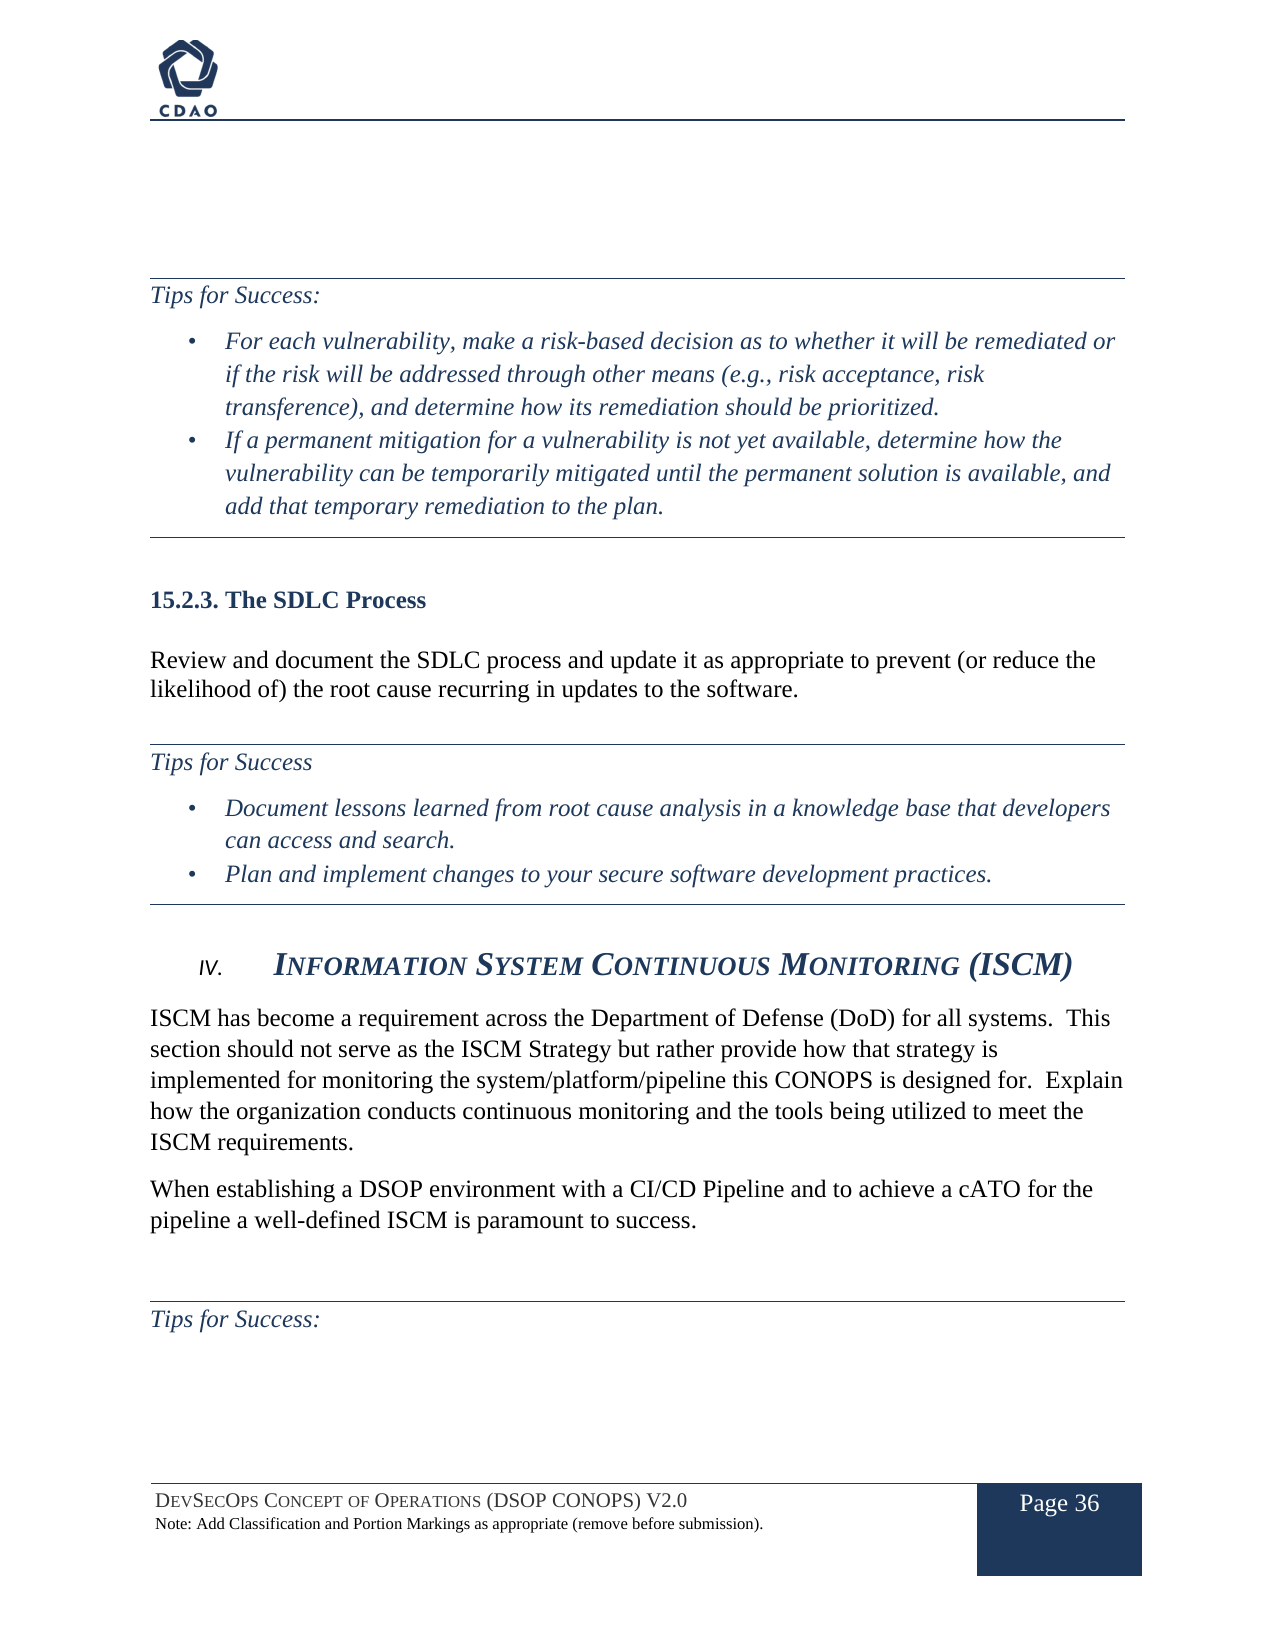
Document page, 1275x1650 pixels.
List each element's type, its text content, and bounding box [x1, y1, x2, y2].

list Plan and implement changes to your secure software development practices. [187, 859, 1125, 887]
text Tips for Success: [150, 1302, 1125, 1333]
text Tips for Success: [150, 279, 1125, 309]
text Tips for Success [150, 745, 1125, 776]
text ISCM has become a requirement across the Department of Defense (DoD) for all systems. This section should not serve as the ISCM Strategy but rather provide how that strategy is implemented for monitoring the system/platform/pipeline this CONOPS is designed for. Explain how the organization conducts continuous monitoring and the tools being utilized to meet the ISCM requirements. [150, 1003, 1125, 1156]
text When establishing a DSOP environment with a CI/CD Pipeline and to achieve a cATO for the pipeline a well-defined ISCM is paramount to success. [150, 1174, 1125, 1234]
text Review and document the SDLC process and update it as appropriate to prevent (or reduce the likelihood of) the root cause recurring in updates to the software. [150, 645, 1125, 703]
subtitle Information System Continuous Monitoring (ISCM) [150, 944, 1125, 983]
list For each vulnerability, make a risk-based decision as to whether it will be remediated or if the risk will be addressed through other means (e.g., risk acceptance, risk transference), and determine how its remediation should be prioritized. [187, 326, 1125, 421]
picture [158, 40, 218, 117]
list Document lessons learned from root cause analysis in a knowledge base that developers can access and search. [187, 793, 1125, 854]
subtitle The SDLC Process [150, 585, 1125, 614]
list If a permanent mitigation for a vulnerability is not yet available, determine how the vulnerability can be temporarily mitigated until the permanent solution is available, and add that temporary remediation to the plan. [187, 425, 1125, 520]
